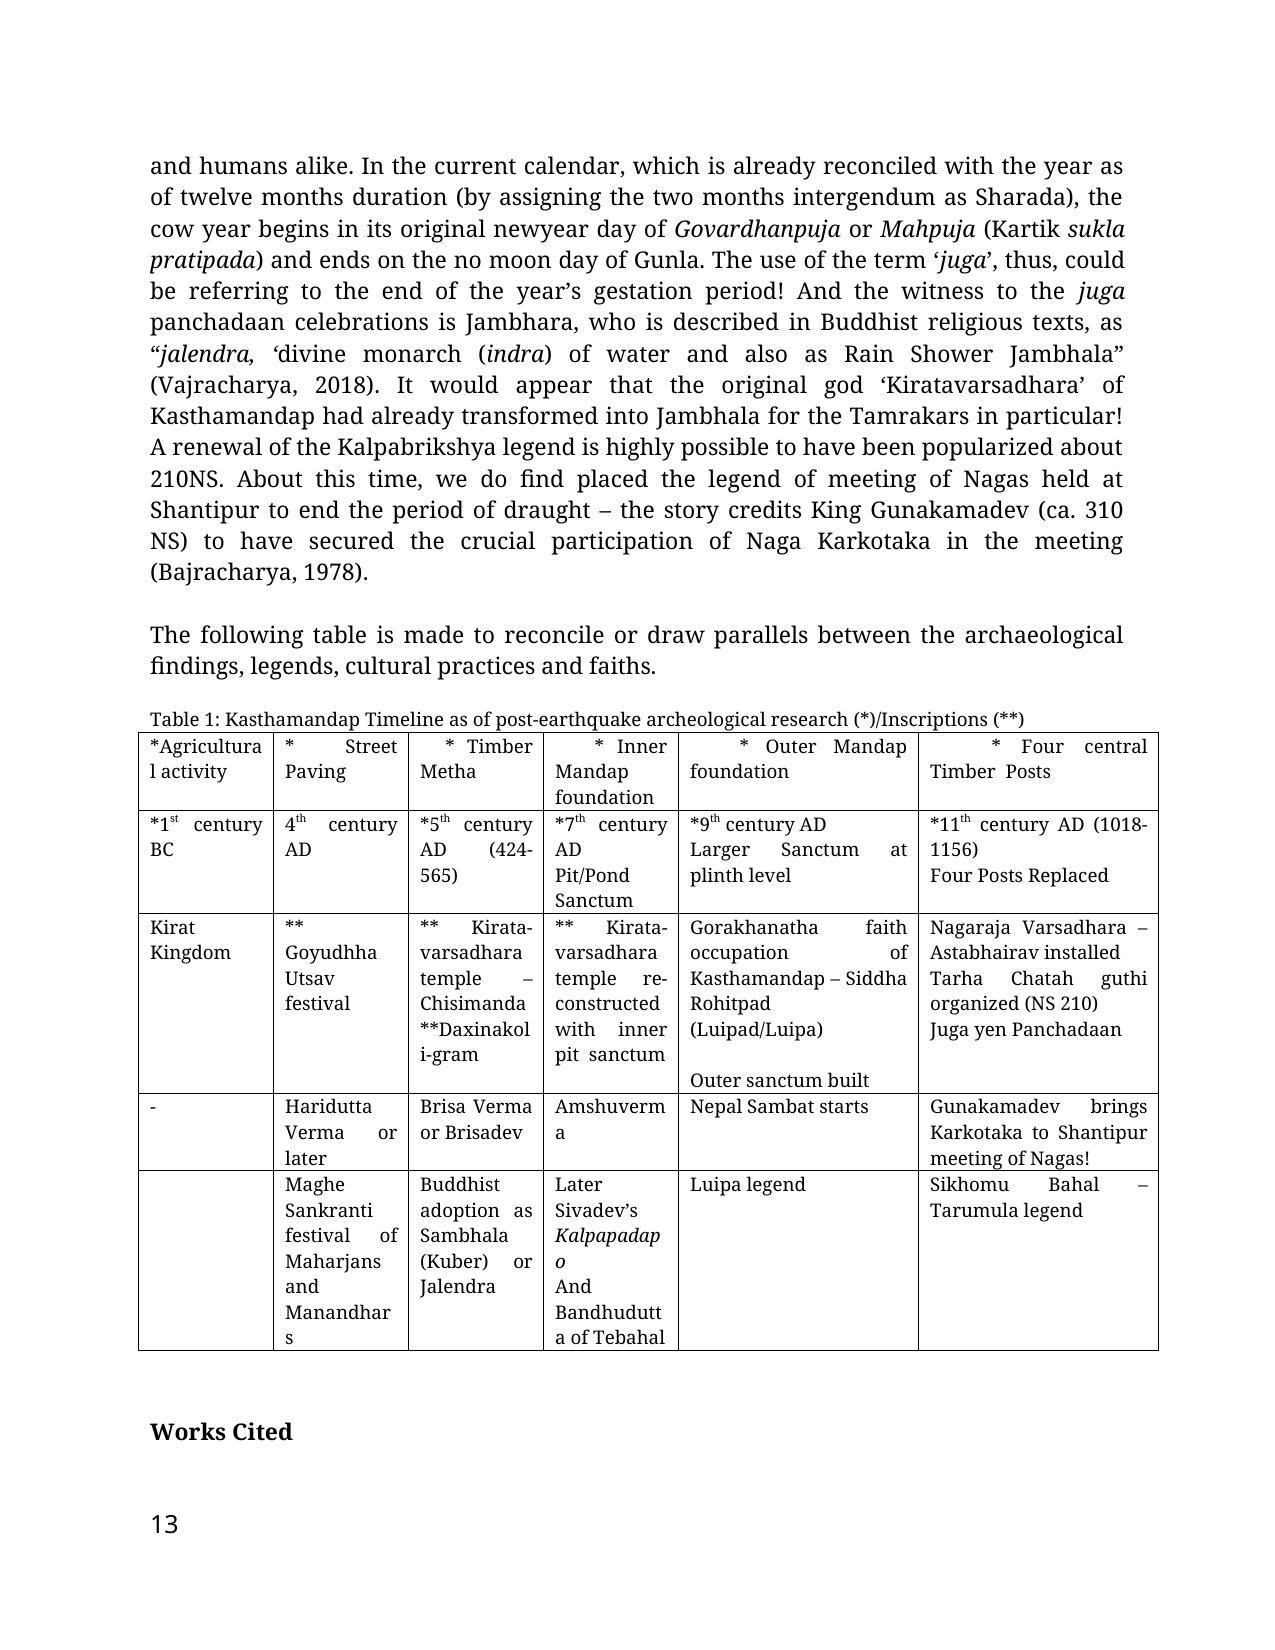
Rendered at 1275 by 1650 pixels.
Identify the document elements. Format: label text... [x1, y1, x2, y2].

table_cell Nepal Sambat starts [679, 1094, 918, 1170]
table_header * Four central Timber Posts [919, 733, 1158, 810]
table_cell *7th century AD Pit/Pond Sanctum [544, 811, 678, 913]
table_cell *5th century AD (424-565) [409, 811, 543, 913]
table_cell *1st century BC [139, 811, 273, 913]
table_cell - [139, 1094, 273, 1170]
text The following table is made to reconcile or draw parallels between the archaeological findings, legends, cultural practices and faiths. [150, 619, 1125, 681]
table_cell *11th century AD (1018-1156) Four Posts Replaced [919, 811, 1158, 913]
table_cell ** Kirata-varsadhara temple re-constructed with inner pit sanctum [544, 914, 678, 1093]
table_cell Maghe Sankranti festival of Maharjans and Manandhars [274, 1171, 408, 1350]
table_cell Amshuverma [544, 1094, 678, 1170]
table_cell Buddhist adoption as Sambhala (Kuber) or Jalendra [409, 1171, 543, 1350]
table_cell Kirat Kingdom [139, 914, 273, 1093]
table_cell Luipa legend [679, 1171, 918, 1350]
table_cell Nagaraja Varsadhara – Astabhairav installed Tarha Chatah guthi organized (NS 210) Juga yen Panchadaan [919, 914, 1158, 1093]
table_cell 4th century AD [274, 811, 408, 913]
table_header * Outer Mandap foundation [679, 733, 918, 810]
table_cell Sikhomu Bahal – Tarumula legend [919, 1171, 1158, 1350]
table_cell [139, 1171, 273, 1350]
table_cell Gunakamadev brings Karkotaka to Shantipur meeting of Nagas! [919, 1094, 1158, 1170]
table_header *Agricultural activity [139, 733, 273, 810]
text Table 1: Kasthamandap Timeline as of post-earthquake archeological research (*)/Inscriptions (**) [150, 707, 1125, 732]
table_header * Timber Metha [409, 733, 543, 810]
table_cell Haridutta Verma or later [274, 1094, 408, 1170]
table_cell Gorakhanatha faith occupation of Kasthamandap – Siddha Rohitpad (Luipad/Luipa) Outer sanctum built [679, 914, 918, 1093]
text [150, 150, 1125, 587]
table_header * Street Paving [274, 733, 408, 810]
table_cell *9th century AD Larger Sanctum at plinth level [679, 811, 918, 913]
table_header * Inner Mandap foundation [544, 733, 678, 810]
table_cell ** Goyudhha Utsav festival [274, 914, 408, 1093]
table_cell ** Kirata- varsadhara temple – Chisimanda **Daxinakoli-gram [409, 914, 543, 1093]
table_cell Later Sivadev’s Kalpapadapo And Bandhudutta of Tebahal [544, 1171, 678, 1350]
table_cell Brisa Verma or Brisadev [409, 1094, 543, 1170]
